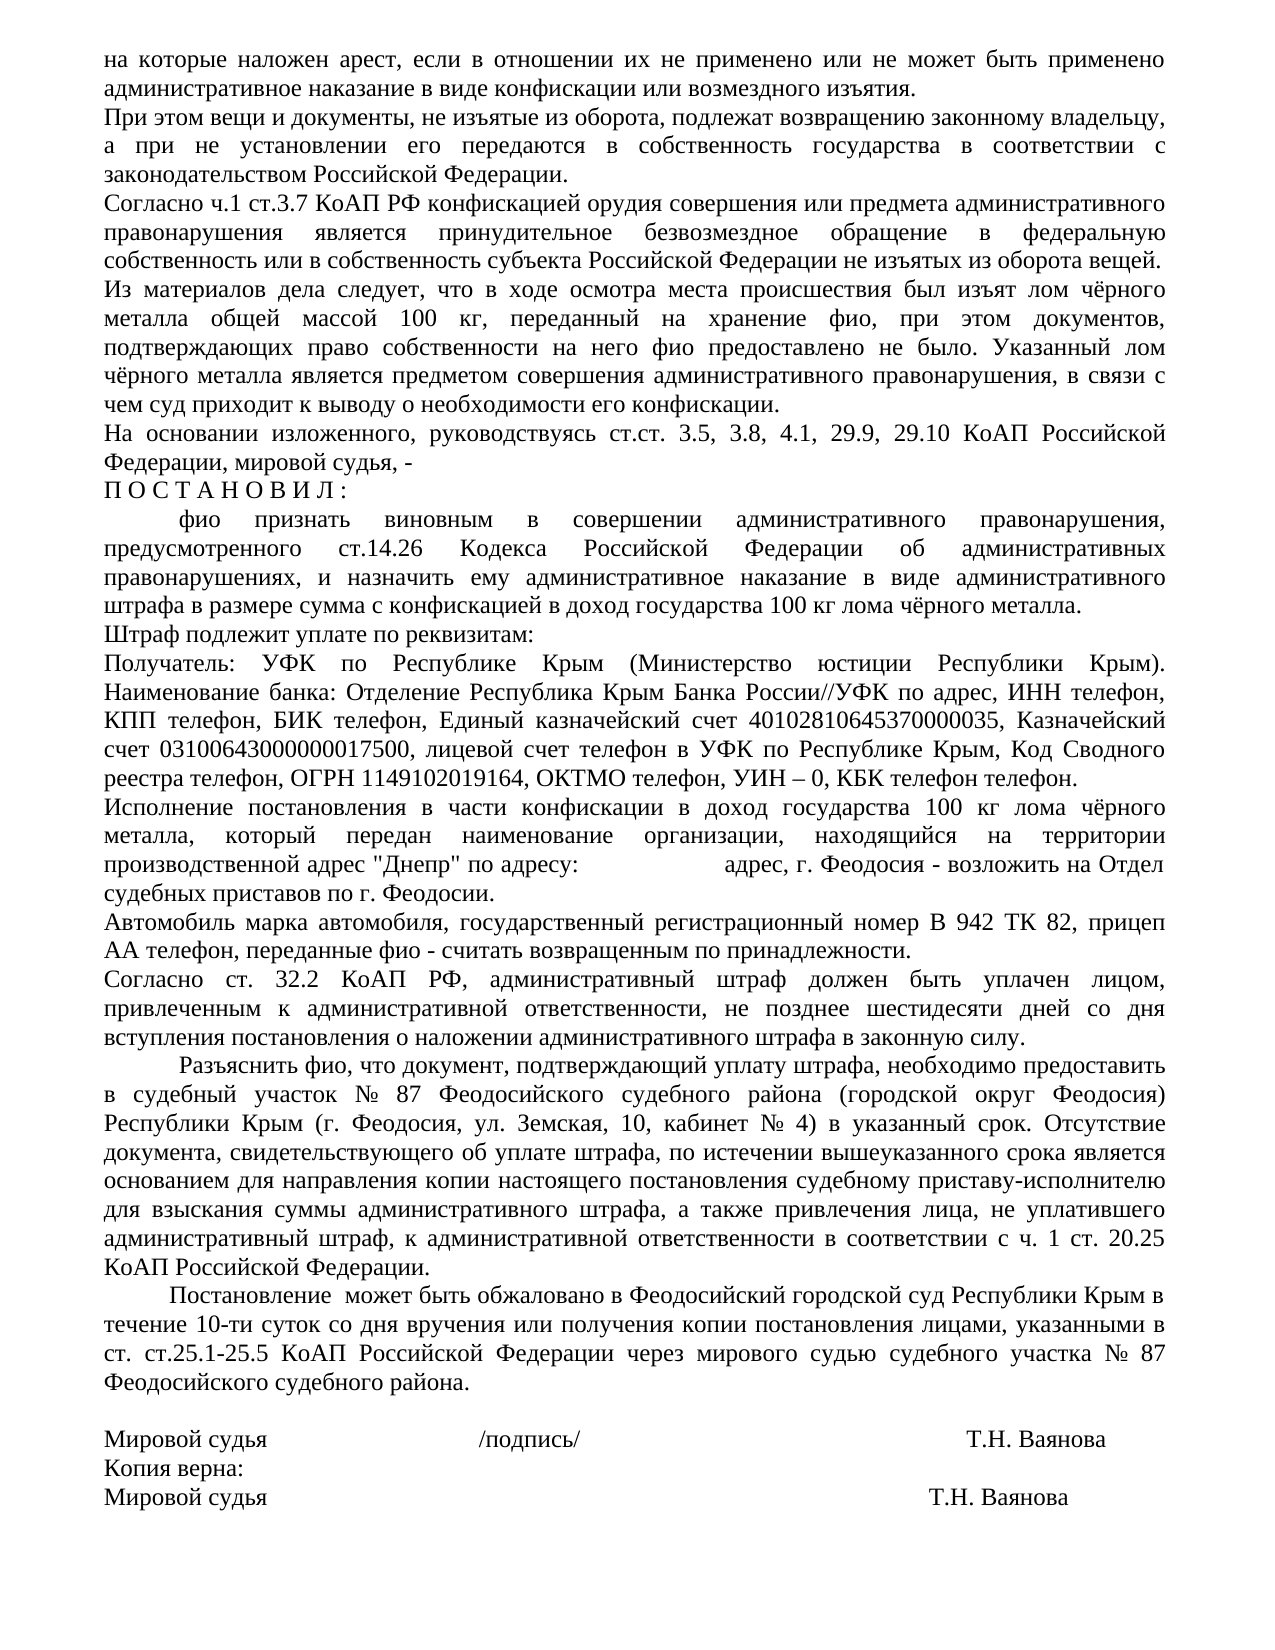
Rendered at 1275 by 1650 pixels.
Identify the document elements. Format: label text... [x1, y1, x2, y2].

text Постановление может быть обжаловано в Феодосийский городской суд Республики Крым в течение 10-ти суток со дня вручения или получения копии постановления лицами, указанными в ст. ст.25.1-25.5 КоАП Российской Федерации через мирового судью судебного участка № 87 Феодосийского судебного района. [103, 1281, 1167, 1396]
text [103, 44, 1167, 102]
text Копия верна: [103, 1453, 1167, 1482]
text Исполнение постановления в части конфискации в доход государства 100 кг лома чёрного металла, который передан наименование организации, находящийся на территории производственной адрес "Днепр" по адресу: адрес, г. Феодосия - возложить на Отдел судебных приставов по г. Феодосии. [103, 792, 1167, 907]
text Штраф подлежит уплате по реквизитам: [103, 619, 1167, 648]
text фио признать виновным в совершении административного правонарушения, предусмотренного ст.14.26 Кодекса Российской Федерации об административных правонарушениях, и назначить ему административное наказание в виде административного штрафа в размере сумма с конфискацией в доход государства 100 кг лома чёрного металла. [103, 504, 1167, 619]
text Получатель: УФК по Республике Крым (Министерство юстиции Республики Крым). Наименование банка: Отделение Республика Крым Банка России//УФК по адрес, ИНН телефон, КПП телефон, БИК телефон, Единый казначейский счет 40102810645370000035, Казначейский счет 03100643000000017500, лицевой счет телефон в УФК по Республике Крым, Код Сводного реестра телефон, ОГРН 1149102019164, ОКТМО телефон, УИН – 0, КБК телефон телефон. [103, 648, 1167, 792]
text Согласно ч.1 ст.3.7 КоАП РФ конфискацией орудия совершения или предмета административного правонарушения является принудительное безвозмездное обращение в федеральную собственность или в собственность субъекта Российской Федерации не изъятых из оборота вещей. [103, 188, 1167, 274]
text П О С Т А Н О В И Л : [103, 476, 1167, 504]
text При этом вещи и документы, не изъятые из оборота, подлежат возвращению законному владельцу, а при не установлении его передаются в собственность государства в соответствии с законодательством Российской Федерации. [103, 102, 1167, 188]
text На основании изложенного, руководствуясь ст.ст. 3.5, 3.8, 4.1, 29.9, 29.10 КоАП Российской Федерации, мировой судья, - [103, 418, 1167, 476]
text Согласно ст. 32.2 КоАП РФ, административный штраф должен быть уплачен лицом, привлеченным к административной ответственности, не позднее шестидесяти дней со дня вступления постановления о наложении административного штрафа в законную силу. [103, 964, 1167, 1051]
text Из материалов дела следует, что в ходе осмотра места происшествия был изъят лом чёрного металла общей массой 100 кг, переданный на хранение фио, при этом документов, подтверждающих право собственности на него фио предоставлено не было. Указанный лом чёрного металла является предметом совершения административного правонарушения, в связи с чем суд приходит к выводу о необходимости его конфискации. [103, 274, 1167, 418]
text Мировой судья /подпись/ Т.Н. Ваянова [103, 1424, 1167, 1453]
text Мировой судья Т.Н. Ваянова [103, 1482, 1167, 1511]
text Разъяснить фио, что документ, подтверждающий уплату штрафа, необходимо предоставить в судебный участок № 87 Феодосийского судебного района (городской округ Феодосия) Республики Крым (г. Феодосия, ул. Земская, 10, кабинет № 4) в указанный срок. Отсутствие документа, свидетельствующего об уплате штрафа, по истечении вышеуказанного срока является основанием для направления копии настоящего постановления судебному приставу-исполнителю для взыскания суммы административного штрафа, а также привлечения лица, не уплатившего административный штраф, к административной ответственности в соответствии с ч. 1 ст. 20.25 КоАП Российской Федерации. [103, 1051, 1167, 1281]
text Автомобиль марка автомобиля, государственный регистрационный номер В 942 ТК 82, прицеп АА телефон, переданные фио - считать возвращенным по принадлежности. [103, 907, 1167, 964]
